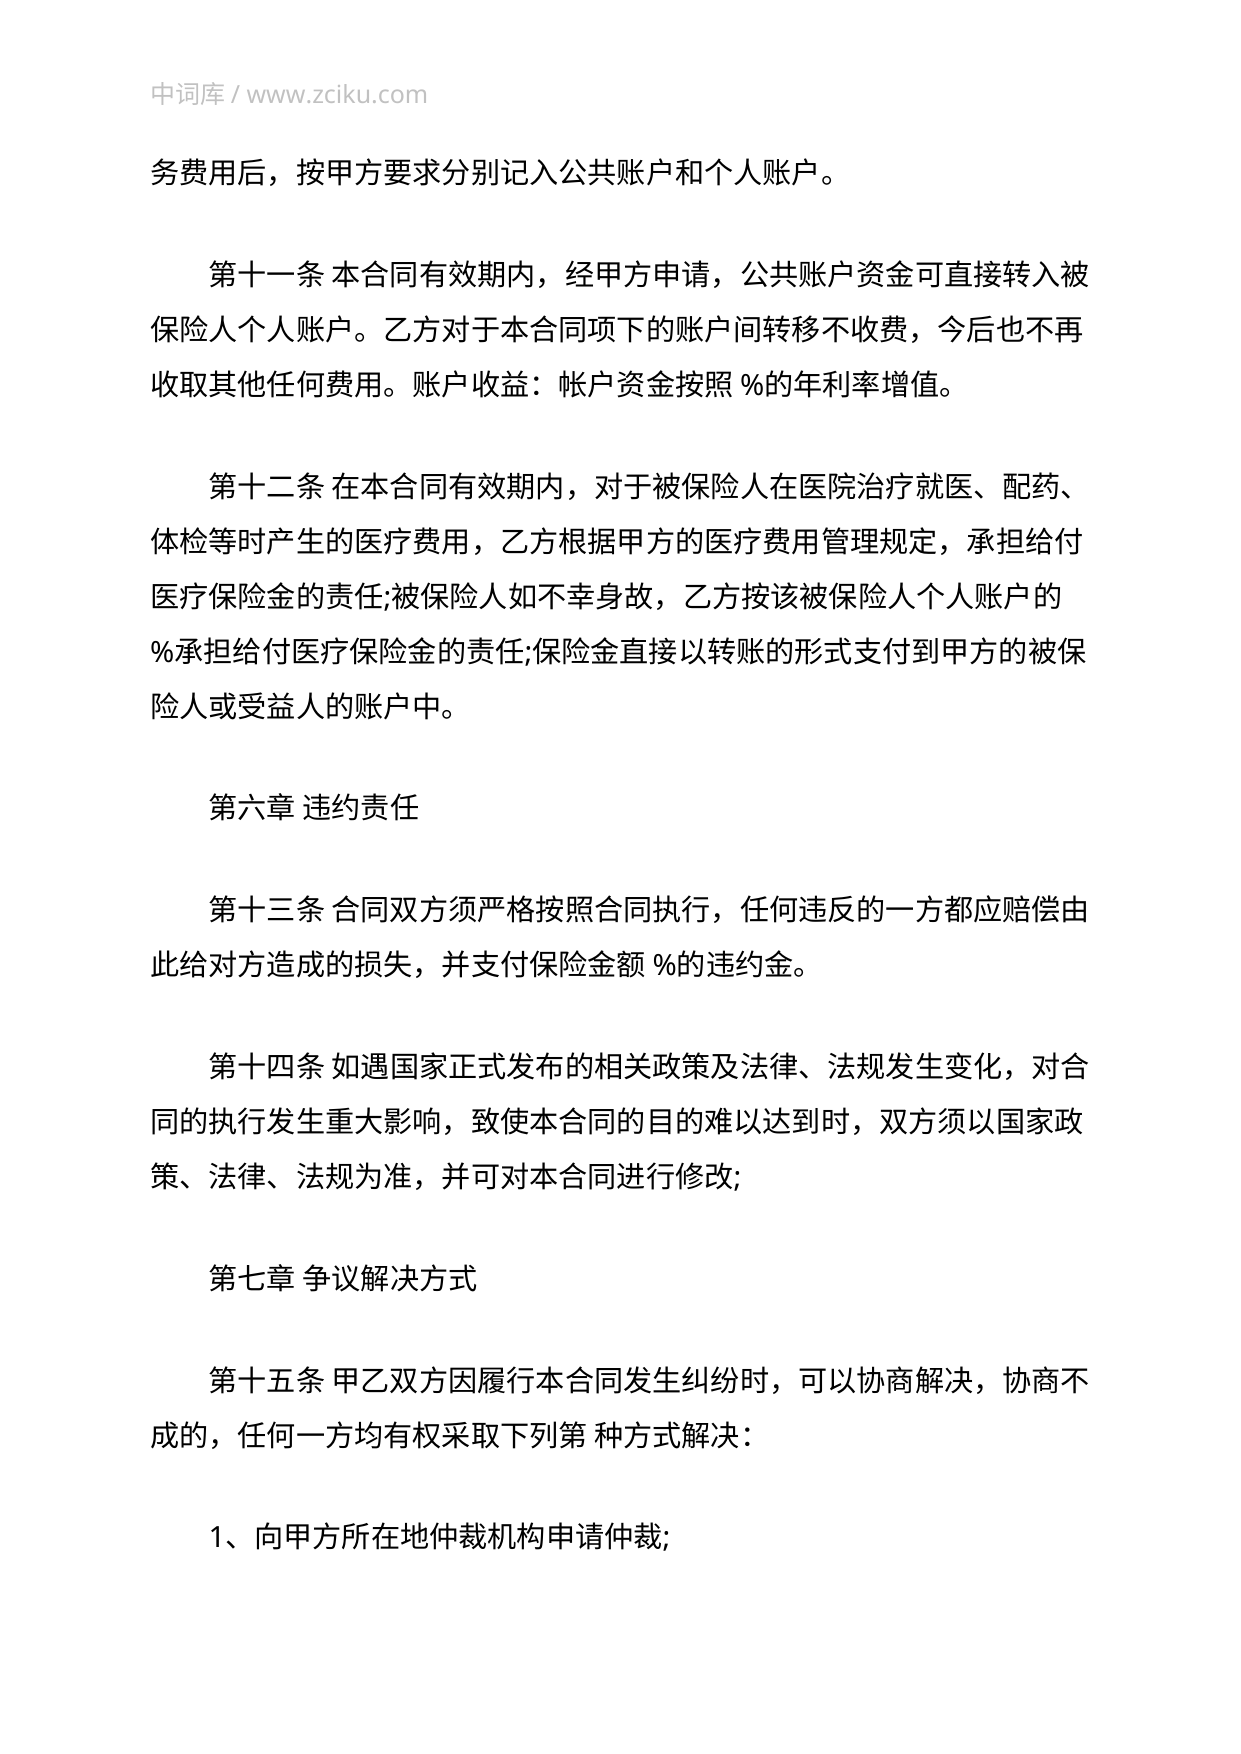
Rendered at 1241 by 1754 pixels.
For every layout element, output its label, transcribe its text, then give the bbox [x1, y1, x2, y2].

text 第十四条 如遇国家正式发布的相关政策及法律、法规发生变化，对合同的执行发生重大影响，致使本合同的目的难以达到时，双方须以国家政策、法律、法规为准，并可对本合同进行修改; [150, 1044, 1090, 1196]
text 第十一条 本合同有效期内，经甲方申请，公共账户资金可直接转入被保险人个人账户。乙方对于本合同项下的账户间转移不收费，今后也不再收取其他任何费用。账户收益：帐户资金按照 %的年利率增值。 [150, 252, 1090, 404]
text 第十二条 在本合同有效期内，对于被保险人在医院治疗就医、配药、体检等时产生的医疗费用，乙方根据甲方的医疗费用管理规定，承担给付医疗保险金的责任;被保险人如不幸身故，乙方按该被保险人个人账户的 %承担给付医疗保险金的责任;保险金直接以转账的形式支付到甲方的被保险人或受益人的账户中。 [150, 463, 1090, 726]
text 第十五条 甲乙双方因履行本合同发生纠纷时，可以协商解决，协商不成的，任何一方均有权采取下列第 种方式解决： [150, 1357, 1090, 1454]
text 1、向甲方所在地仲裁机构申请仲裁; [150, 1514, 1090, 1556]
text 第十三条 合同双方须严格按照合同执行，任何违反的一方都应赔偿由此给对方造成的损失，并支付保险金额 %的违约金。 [150, 887, 1090, 984]
text 第七章 争议解决方式 [150, 1256, 1090, 1298]
text 第六章 违约责任 [150, 785, 1090, 827]
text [150, 150, 1090, 192]
